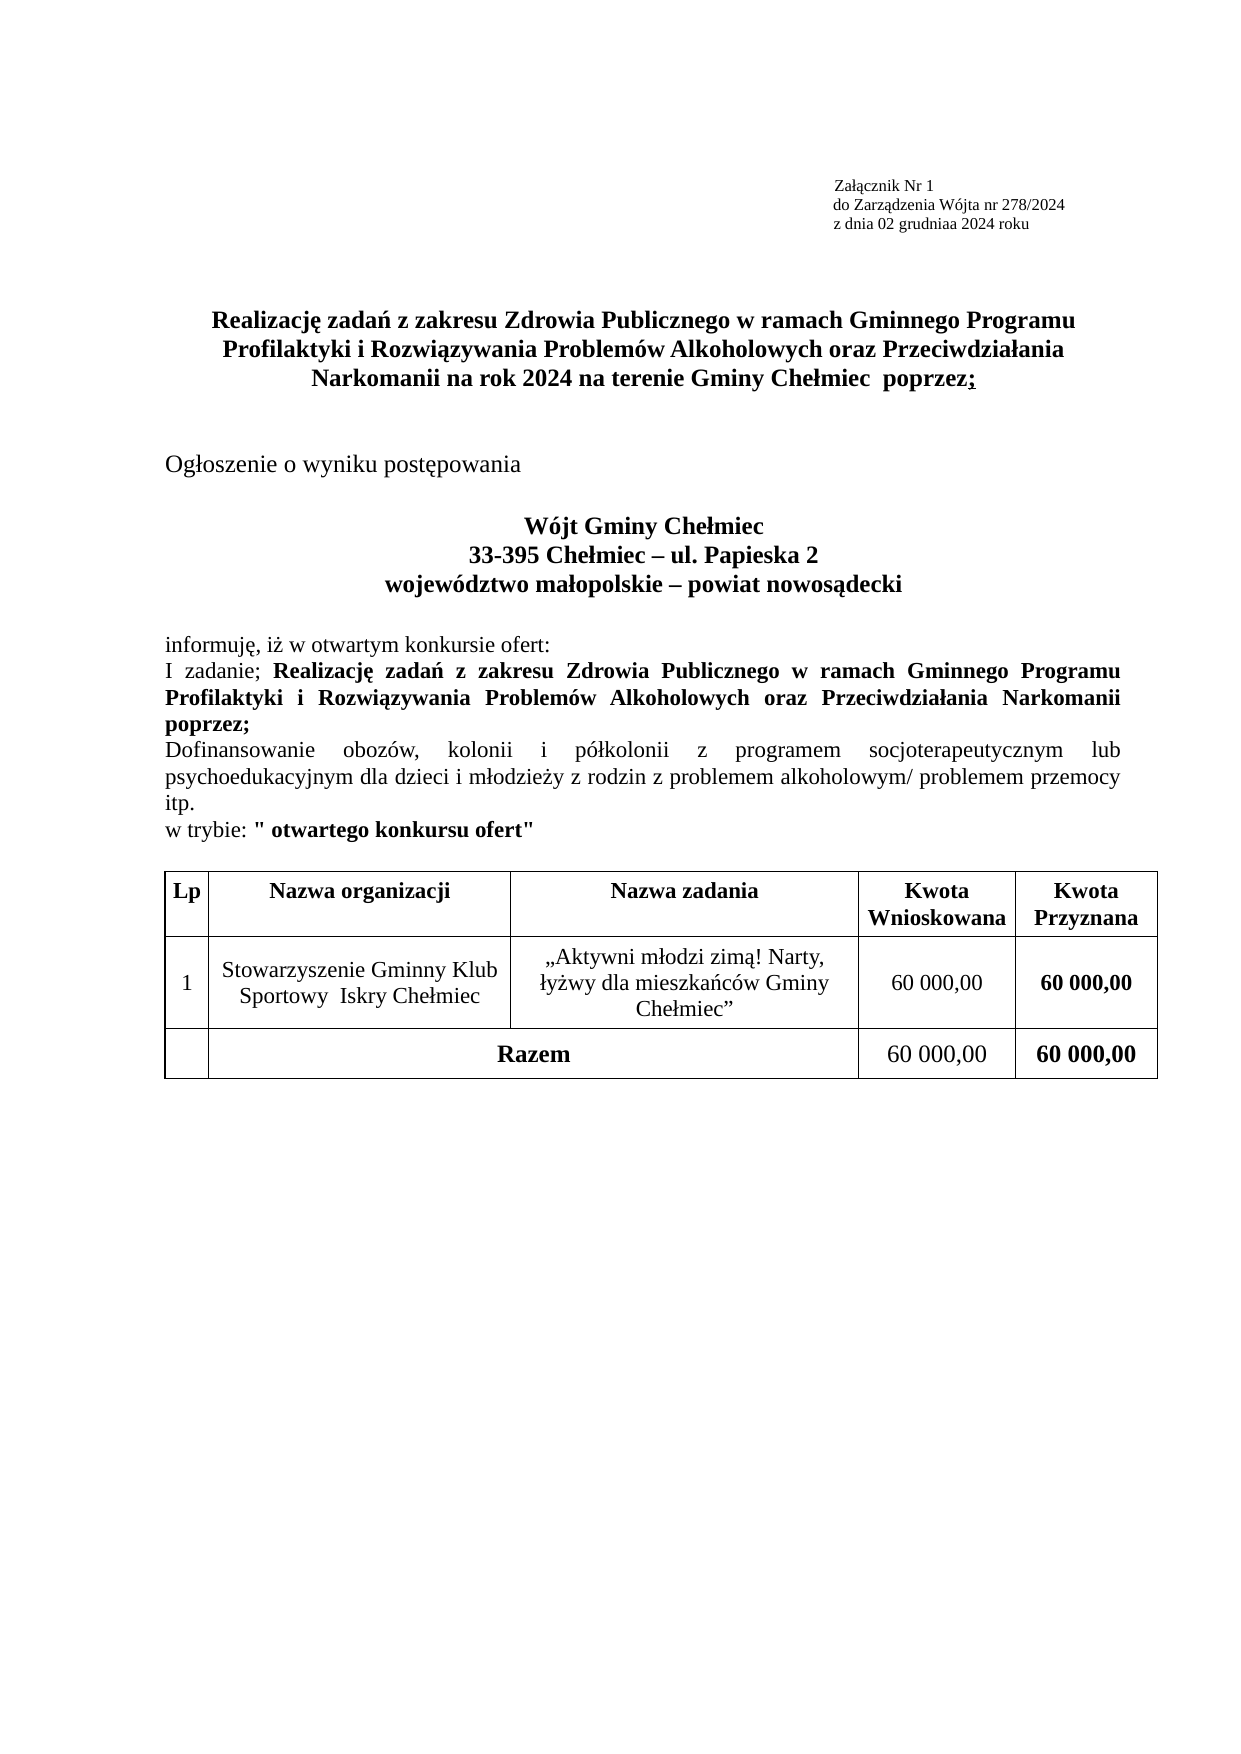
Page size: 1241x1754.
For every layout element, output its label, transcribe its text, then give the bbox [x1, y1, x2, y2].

table_cell 60 000,00 [1016, 1029, 1157, 1077]
text Wójt Gminy Chełmiec [165, 511, 1122, 540]
text Ogłoszenie o wyniku postępowania [165, 449, 1122, 478]
table_header Nazwa organizacji [209, 872, 510, 936]
table_cell 60 000,00 [859, 1029, 1015, 1077]
table_cell „Aktywni młodzi zimą! Narty, łyżwy dla mieszkańców Gminy Chełmiec” [511, 937, 858, 1027]
text Załącznik Nr 1 [165, 176, 1122, 195]
text 33-395 Chełmiec – ul. Papieska 2 [165, 540, 1122, 569]
table_cell [166, 1029, 208, 1077]
text w trybie: " otwartego konkursu ofert" [165, 816, 1122, 842]
table_cell 1 [166, 937, 208, 1027]
text informuję, iż w otwartym konkursie ofert: [165, 631, 1122, 657]
table_header Nazwa zadania [511, 872, 858, 936]
table_cell 60 000,00 [859, 937, 1015, 1027]
text z dnia 02 grudniaa 2024 roku [165, 214, 1122, 233]
text Dofinansowanie obozów, kolonii i półkolonii z programem socjoterapeutycznym lub psychoedukacyjnym dla dzieci i młodzieży z rodzin z problemem alkoholowym/ problemem przemocy itp. [165, 737, 1122, 816]
table_cell 60 000,00 [1016, 937, 1157, 1027]
text I zadanie; Realizację zadań z zakresu Zdrowia Publicznego w ramach Gminnego Programu Profilaktyki i Rozwiązywania Problemów Alkoholowych oraz Przeciwdziałania Narkomanii poprzez; [165, 657, 1122, 737]
text województwo małopolskie – powiat nowosądecki [165, 569, 1122, 598]
table_cell Razem [209, 1029, 858, 1077]
table_header Lp [166, 872, 208, 936]
table_header Kwota Wnioskowana [859, 872, 1015, 936]
text Realizację zadań z zakresu Zdrowia Publicznego w ramach Gminnego Programu Profilaktyki i Rozwiązywania Problemów Alkoholowych oraz Przeciwdziałania Narkomanii na rok 2024 na terenie Gminy Chełmiec poprzez; [165, 305, 1122, 392]
table_cell Stowarzyszenie Gminny Klub Sportowy Iskry Chełmiec [209, 937, 510, 1027]
text do Zarządzenia Wójta nr 278/2024 [165, 195, 1122, 214]
table_header Kwota Przyznana [1016, 872, 1157, 936]
